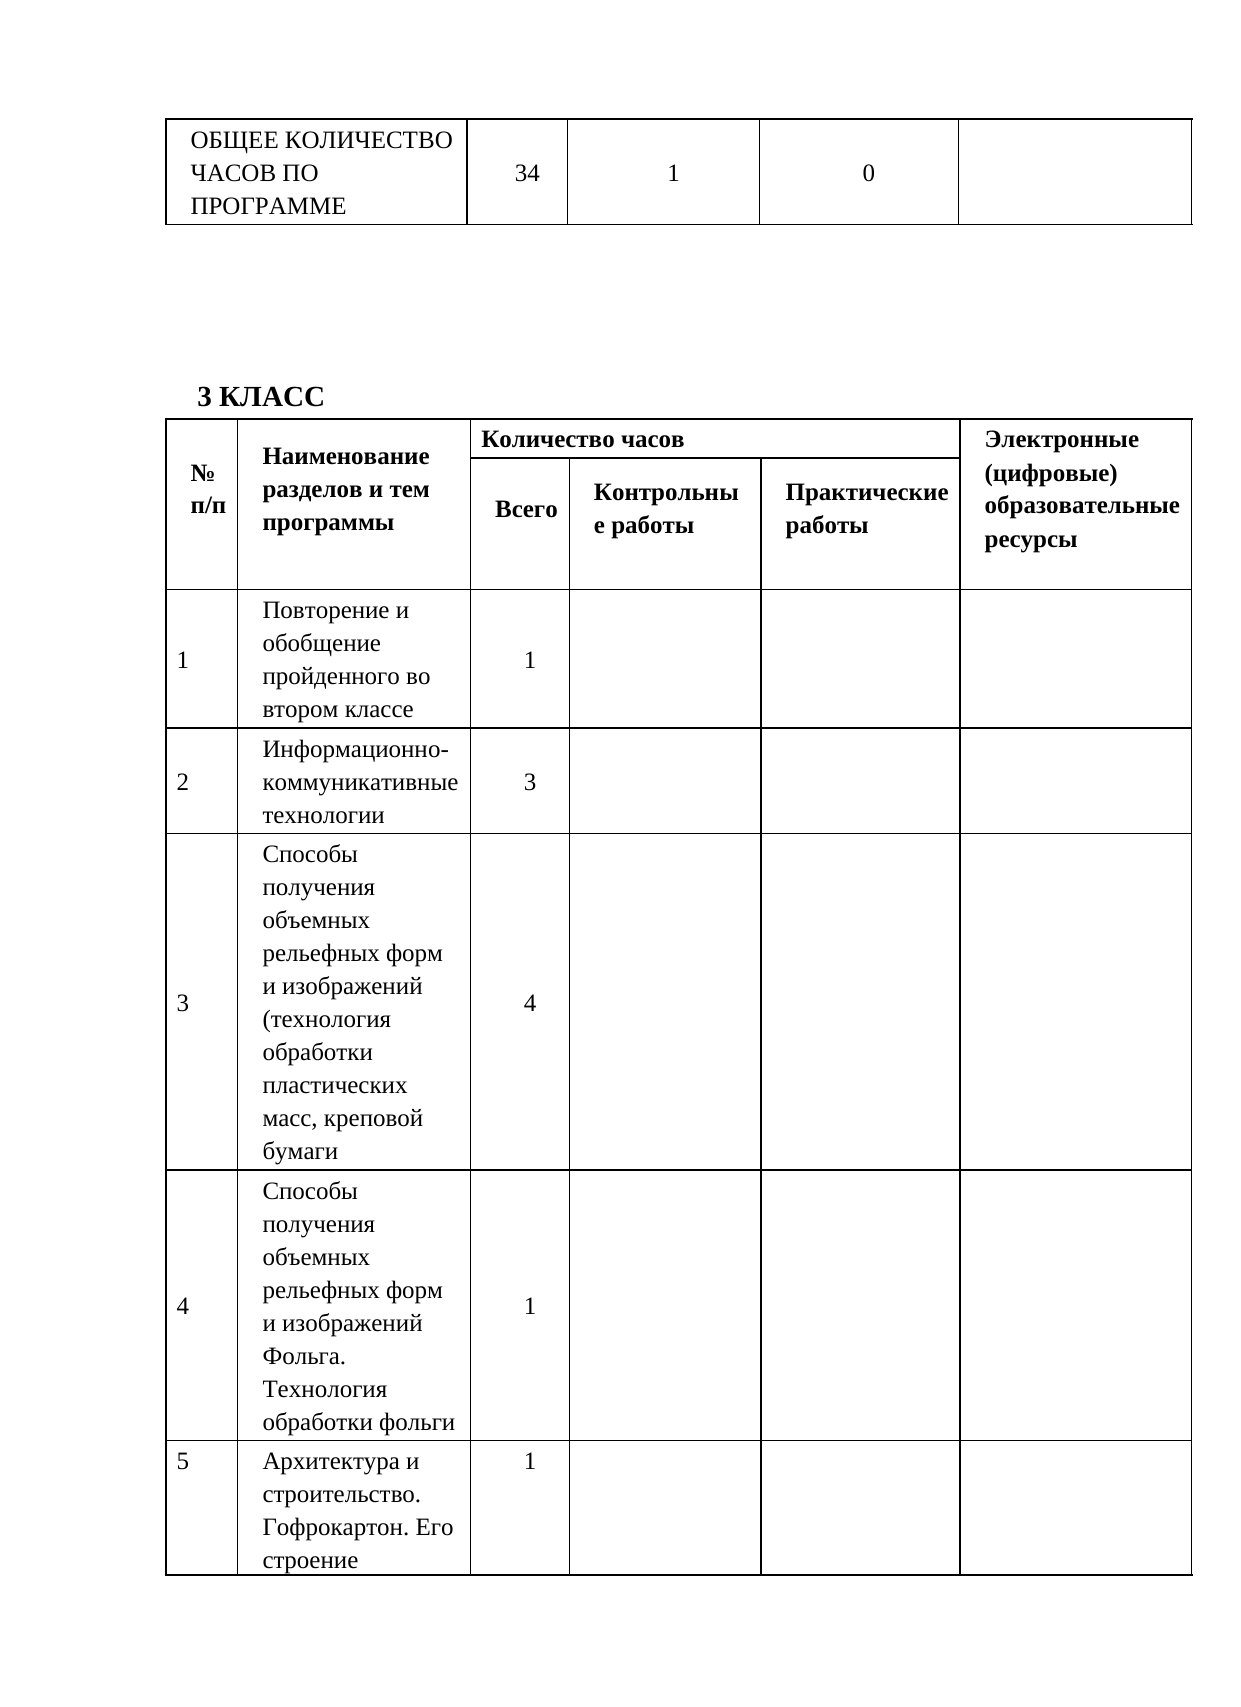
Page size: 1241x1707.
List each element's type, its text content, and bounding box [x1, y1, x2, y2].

table_cell [961, 834, 1191, 1169]
table_cell [762, 834, 959, 1169]
table_cell Информационно-коммуникативные технологии [238, 729, 470, 832]
table_cell 2 [167, 729, 237, 832]
table_cell 3 [471, 729, 569, 832]
table_header № п/п [167, 420, 237, 588]
table_cell [961, 729, 1191, 832]
table_cell 0 [760, 120, 958, 223]
table_cell [959, 120, 1191, 223]
table_cell [570, 1441, 760, 1574]
table_cell 1 [167, 590, 237, 727]
table_cell 4 [167, 1171, 237, 1439]
table_cell ОБЩЕЕ КОЛИЧЕСТВО ЧАСОВ ПО ПРОГРАММЕ [167, 120, 466, 223]
table_cell [762, 590, 959, 727]
table_cell [961, 1171, 1191, 1439]
table_cell [570, 1171, 760, 1439]
table_cell Способы получения объемных рельефных форм и изображений Фольга. Технология обработки фольги [238, 1171, 470, 1439]
table_cell 1 [471, 1441, 569, 1574]
table_header Наименование разделов и тем программы [238, 420, 470, 588]
table_cell 1 [568, 120, 759, 223]
table_cell Способы получения объемных рельефных форм и изображений (технология обработки пластических масс, креповой бумаги [238, 834, 470, 1169]
table_cell [762, 1171, 959, 1439]
table_cell 3 [167, 834, 237, 1169]
table_cell 1 [471, 590, 569, 727]
table_cell [570, 590, 760, 727]
table_cell 1 [471, 1171, 569, 1439]
table_cell [570, 834, 760, 1169]
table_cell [238, 1441, 470, 1574]
table_cell [762, 729, 959, 832]
table_cell Контрольные работы [570, 459, 760, 588]
table_cell [961, 1441, 1191, 1574]
table_cell Практические работы [762, 459, 959, 588]
table_cell 4 [471, 834, 569, 1169]
table_cell [570, 729, 760, 832]
table_header Электронные (цифровые) образовательные ресурсы [961, 420, 1191, 588]
table_cell Всего [471, 459, 569, 588]
table_cell [961, 590, 1191, 727]
text 3 КЛАСС [190, 379, 1152, 413]
table_cell 5 [167, 1441, 237, 1574]
table_cell Повторение и обобщение пройденного во втором классе [238, 590, 470, 727]
table_cell [762, 1441, 959, 1574]
table_cell 34 [468, 120, 567, 223]
table_header Количество часов [471, 420, 959, 457]
